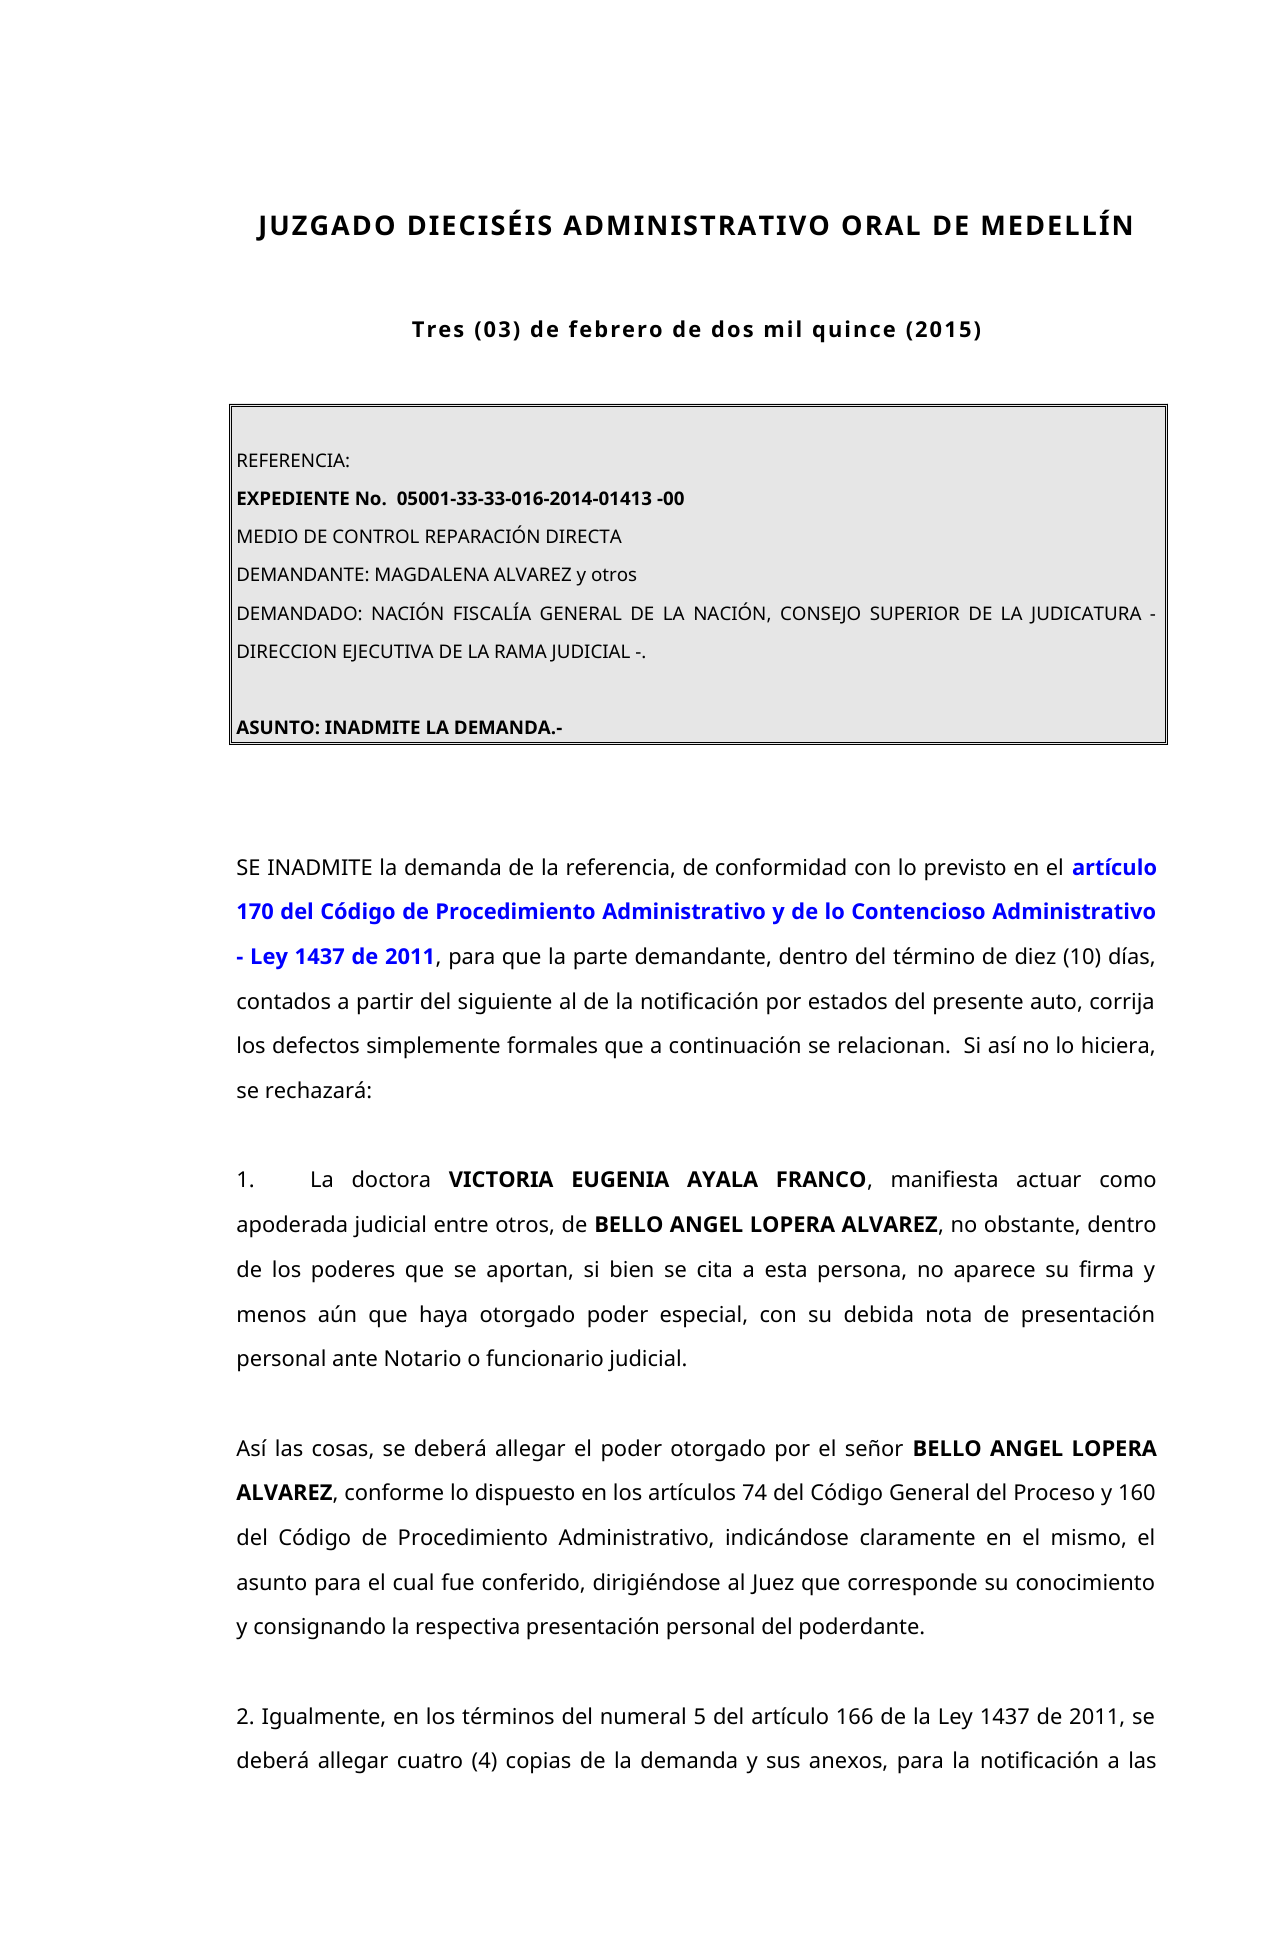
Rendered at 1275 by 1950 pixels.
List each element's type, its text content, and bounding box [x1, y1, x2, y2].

text EXPEDIENTE No. 05001-33-33-016-2014-01413 -00 [232, 480, 1165, 511]
list La doctora VICTORIA EUGENIA AYALA FRANCO, manifiesta actuar como apoderada judicial entre otros, de BELLO ANGEL LOPERA ALVAREZ, no obstante, dentro de los poderes que se aportan, si bien se cita a esta persona, no aparece su firma y menos aún que haya otorgado poder especial, con su debida nota de presentación personal ante Notario o funcionario judicial. [236, 1164, 1157, 1373]
text Tres (03) de febrero de dos mil quince (2015) [236, 314, 1157, 344]
text MEDIO DE CONTROL REPARACIÓN DIRECTA [232, 518, 1165, 549]
text REFERENCIA: [232, 442, 1165, 472]
text DEMANDANTE: MAGDALENA ALVAREZ y otros [232, 556, 1165, 587]
text Así las cosas, se deberá allegar el poder otorgado por el señor BELLO ANGEL LOPERA ALVAREZ, conforme lo dispuesto en los artículos 74 del Código General del Proceso y 160 del Código de Procedimiento Administrativo, indicándose claramente en el mismo, el asunto para el cual fue conferido, dirigiéndose al Juez que corresponde su conocimiento y consignando la respectiva presentación personal del poderdante. [236, 1433, 1157, 1641]
text ASUNTO: INADMITE [232, 709, 1165, 742]
text SE INADMITE la demanda de la referencia, de conformidad con lo previsto en el artículo 170 del Código de Procedimiento Administrativo y de lo Contencioso Administrativo - Ley 1437 de 2011, para que la parte demandante, dentro del término de diez (10) días, contados a partir del siguiente al de la notificación por estados del presente auto, corrija los defectos simplemente formales que a continuación se relacionan. Si así no lo hiciera, se rechazará: [236, 852, 1157, 1105]
text DEMANDADO: NACIÓN FISCALÍA GENERAL DE LA NACIÓN, CONSEJO SUPERIOR DE LA JUDICATURA - DIRECCION EJECUTIVA DE LA RAMA JUDICIAL -. [232, 594, 1165, 663]
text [236, 1701, 1157, 1775]
text JUZGADO DIECISÉIS ADMINISTRATIVO ORAL DE MEDELLÍN [236, 207, 1157, 244]
